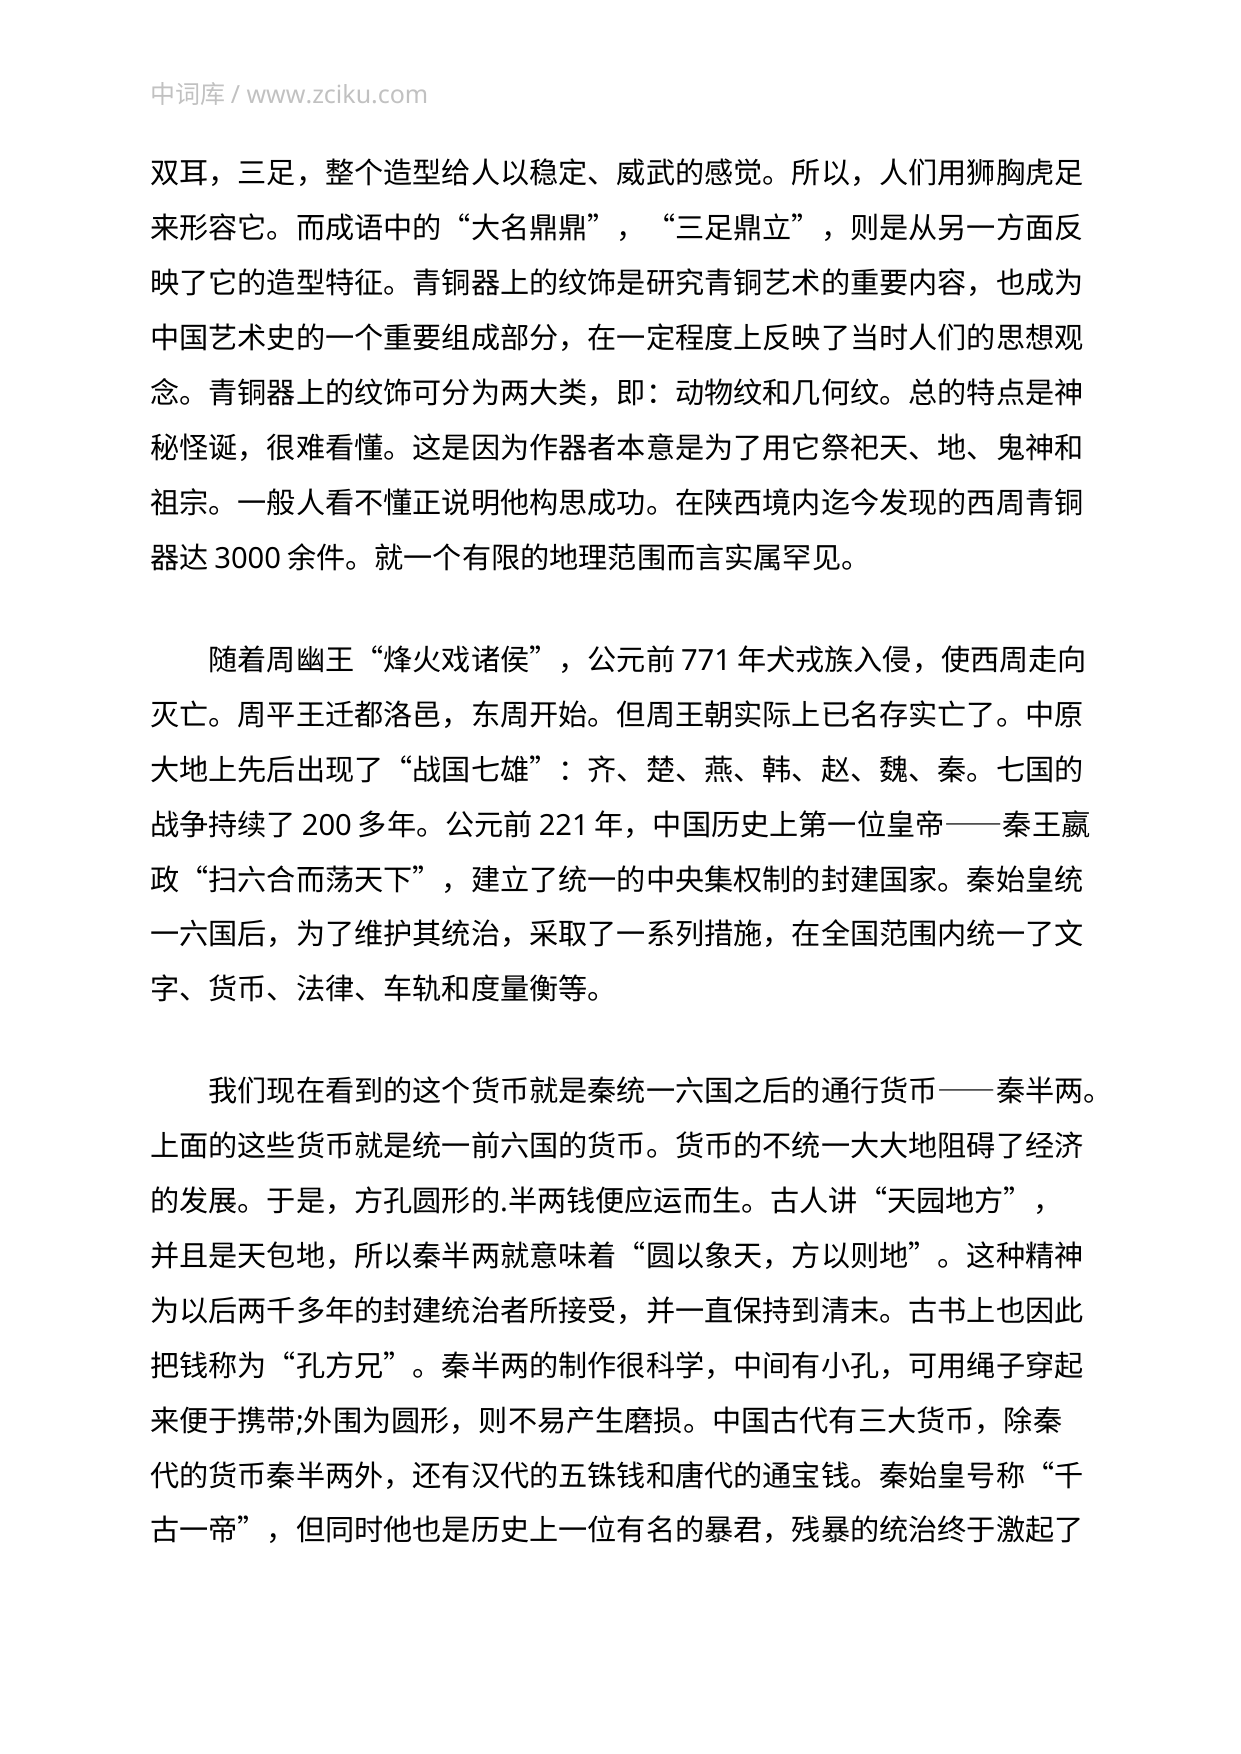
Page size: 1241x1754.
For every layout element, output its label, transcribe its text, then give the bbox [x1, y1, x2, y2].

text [150, 150, 1090, 577]
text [150, 1068, 1090, 1549]
text 随着周幽王“烽火戏诸侯”，公元前771年犬戎族入侵，使西周走向灭亡。周平王迁都洛邑，东周开始。但周王朝实际上已名存实亡了。中原大地上先后出现了“战国七雄”：齐、楚、燕、韩、赵、魏、秦。七国的战争持续了200多年。公元前221年，中国历史上第一位皇帝——秦王嬴政“扫六合而荡天下”，建立了统一的中央集权制的封建国家。秦始皇统一六国后，为了维护其统治，采取了一系列措施，在全国范围内统一了文字、货币、法律、车轨和度量衡等。 [150, 636, 1090, 1008]
